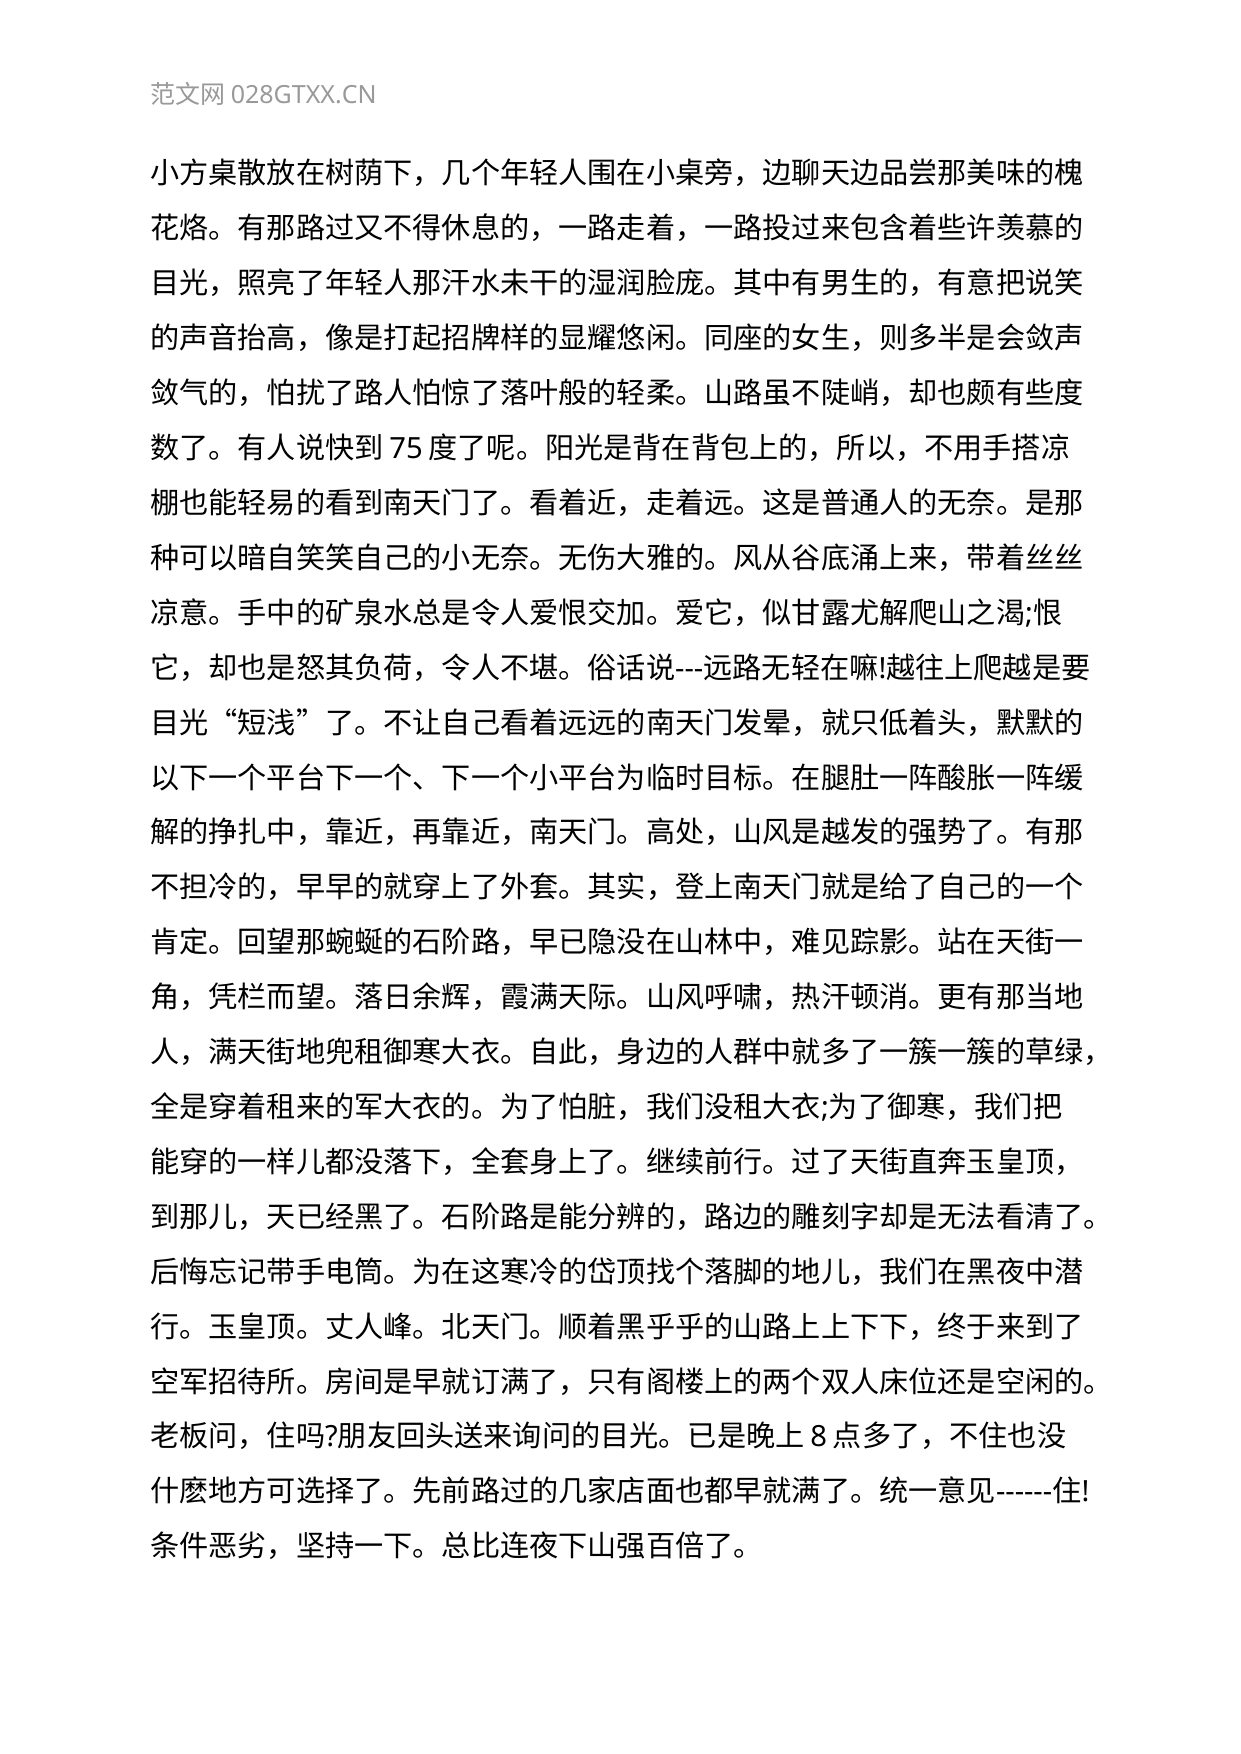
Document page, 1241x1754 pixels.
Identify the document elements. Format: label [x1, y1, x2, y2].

text [150, 150, 1090, 1565]
